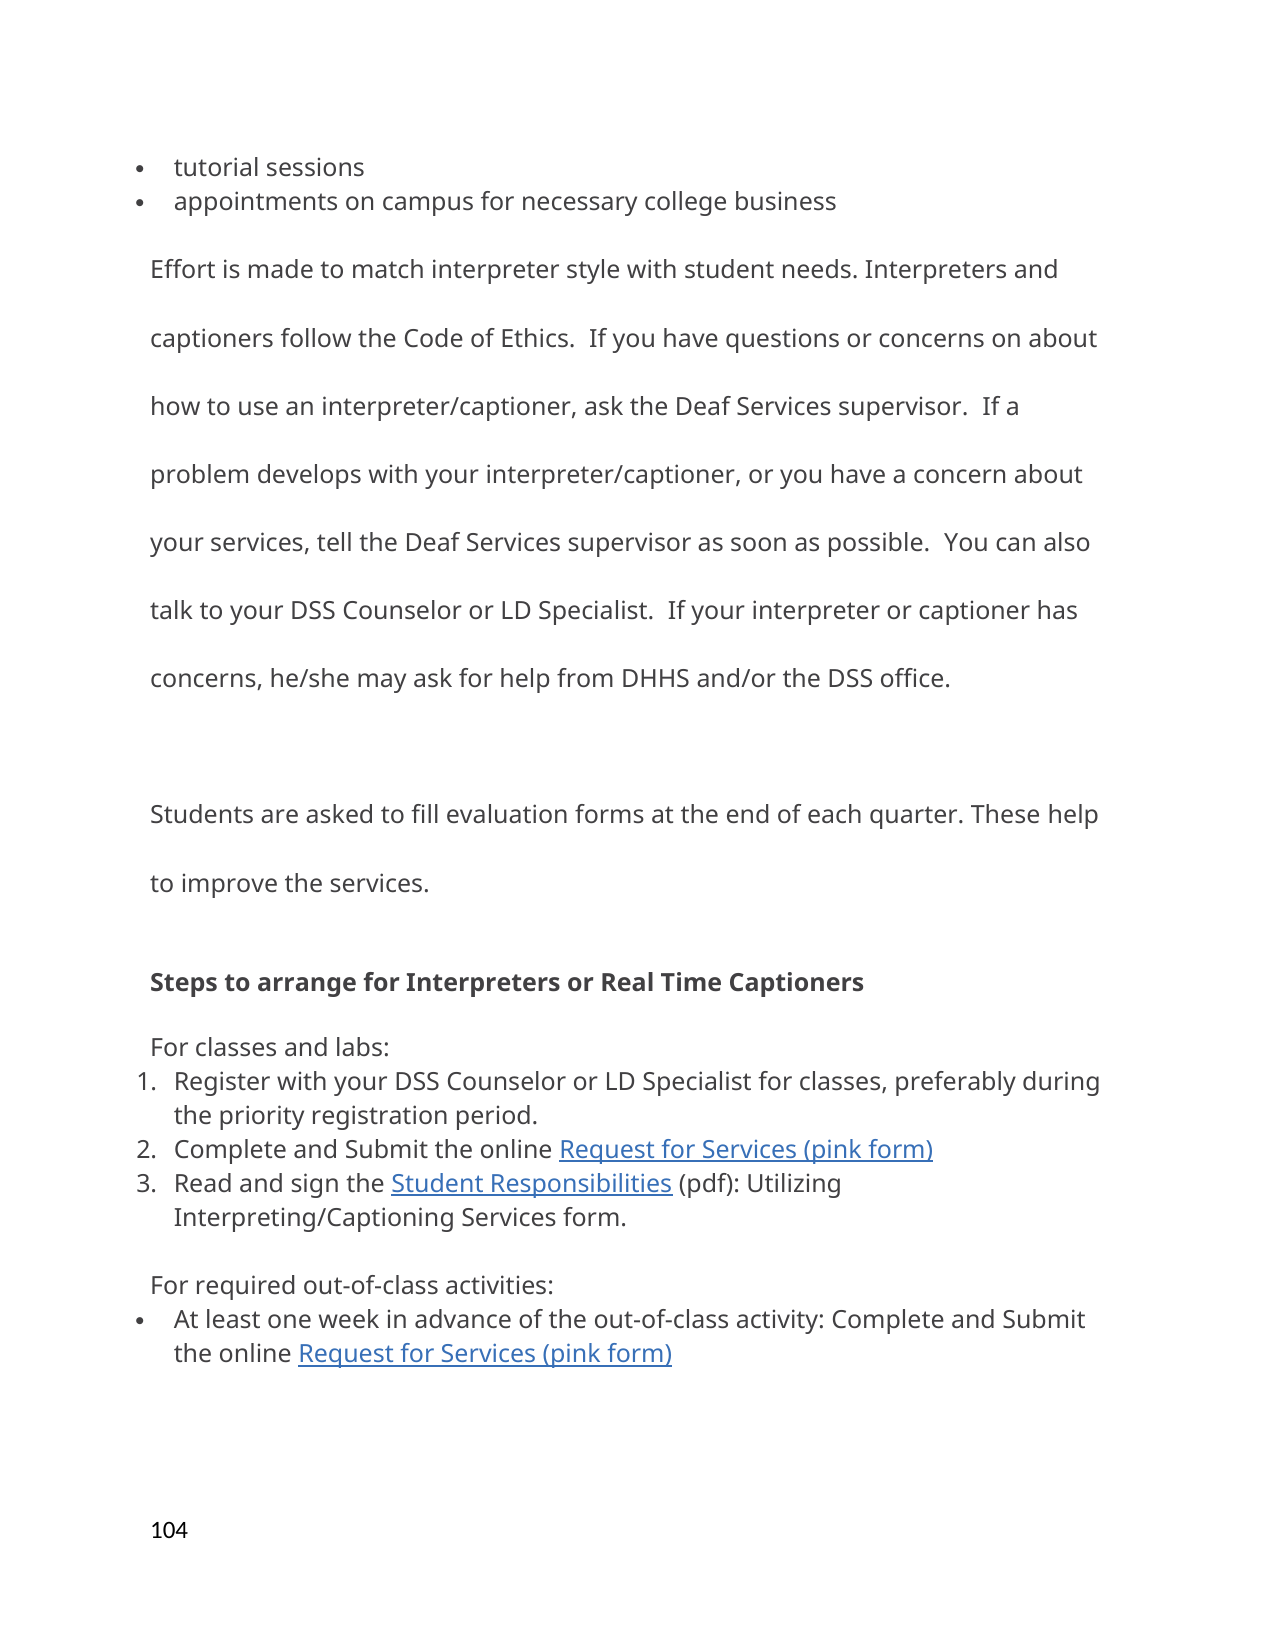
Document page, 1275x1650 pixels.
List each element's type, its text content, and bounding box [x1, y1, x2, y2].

text Effort is made to match interpreter style with student needs. Interpreters and captioners follow the Code of Ethics. If you have questions or concerns on about how to use an interpreter/captioner, ask the Deaf Services supervisor. If a problem develops with your interpreter/captioner, or you have a concern about your services, tell the Deaf Services supervisor as soon as possible. You can also talk to your DSS Counselor or LD Specialist. If your interpreter or captioner has concerns, he/she may ask for help from DHHS and/or the DSS office. Students are asked to fill evaluation forms at the end of each quarter. These help to improve the services. [150, 252, 1125, 899]
subtitle For required out-of-class activities: [150, 1268, 1125, 1302]
subtitle For classes and labs: [150, 1029, 1125, 1063]
list Register with your DSS Counselor or LD Specialist for classes, preferably during the priority registration period. [136, 1063, 1125, 1131]
list Complete and Submit the online Request for Services (pink form) [136, 1131, 1125, 1166]
subtitle Steps to arrange for Interpreters or Real Time Captioners [150, 965, 1125, 999]
list tutorial sessions [136, 150, 1125, 184]
list At least one week in advance of the out-of-class activity: Complete and Submit the online Request for Services (pink form) [136, 1302, 1125, 1370]
list appointments on campus for necessary college business [136, 184, 1125, 218]
list Read and sign the Student Responsibilities (pdf): Utilizing Interpreting/Captioning Services form. [136, 1166, 1125, 1234]
